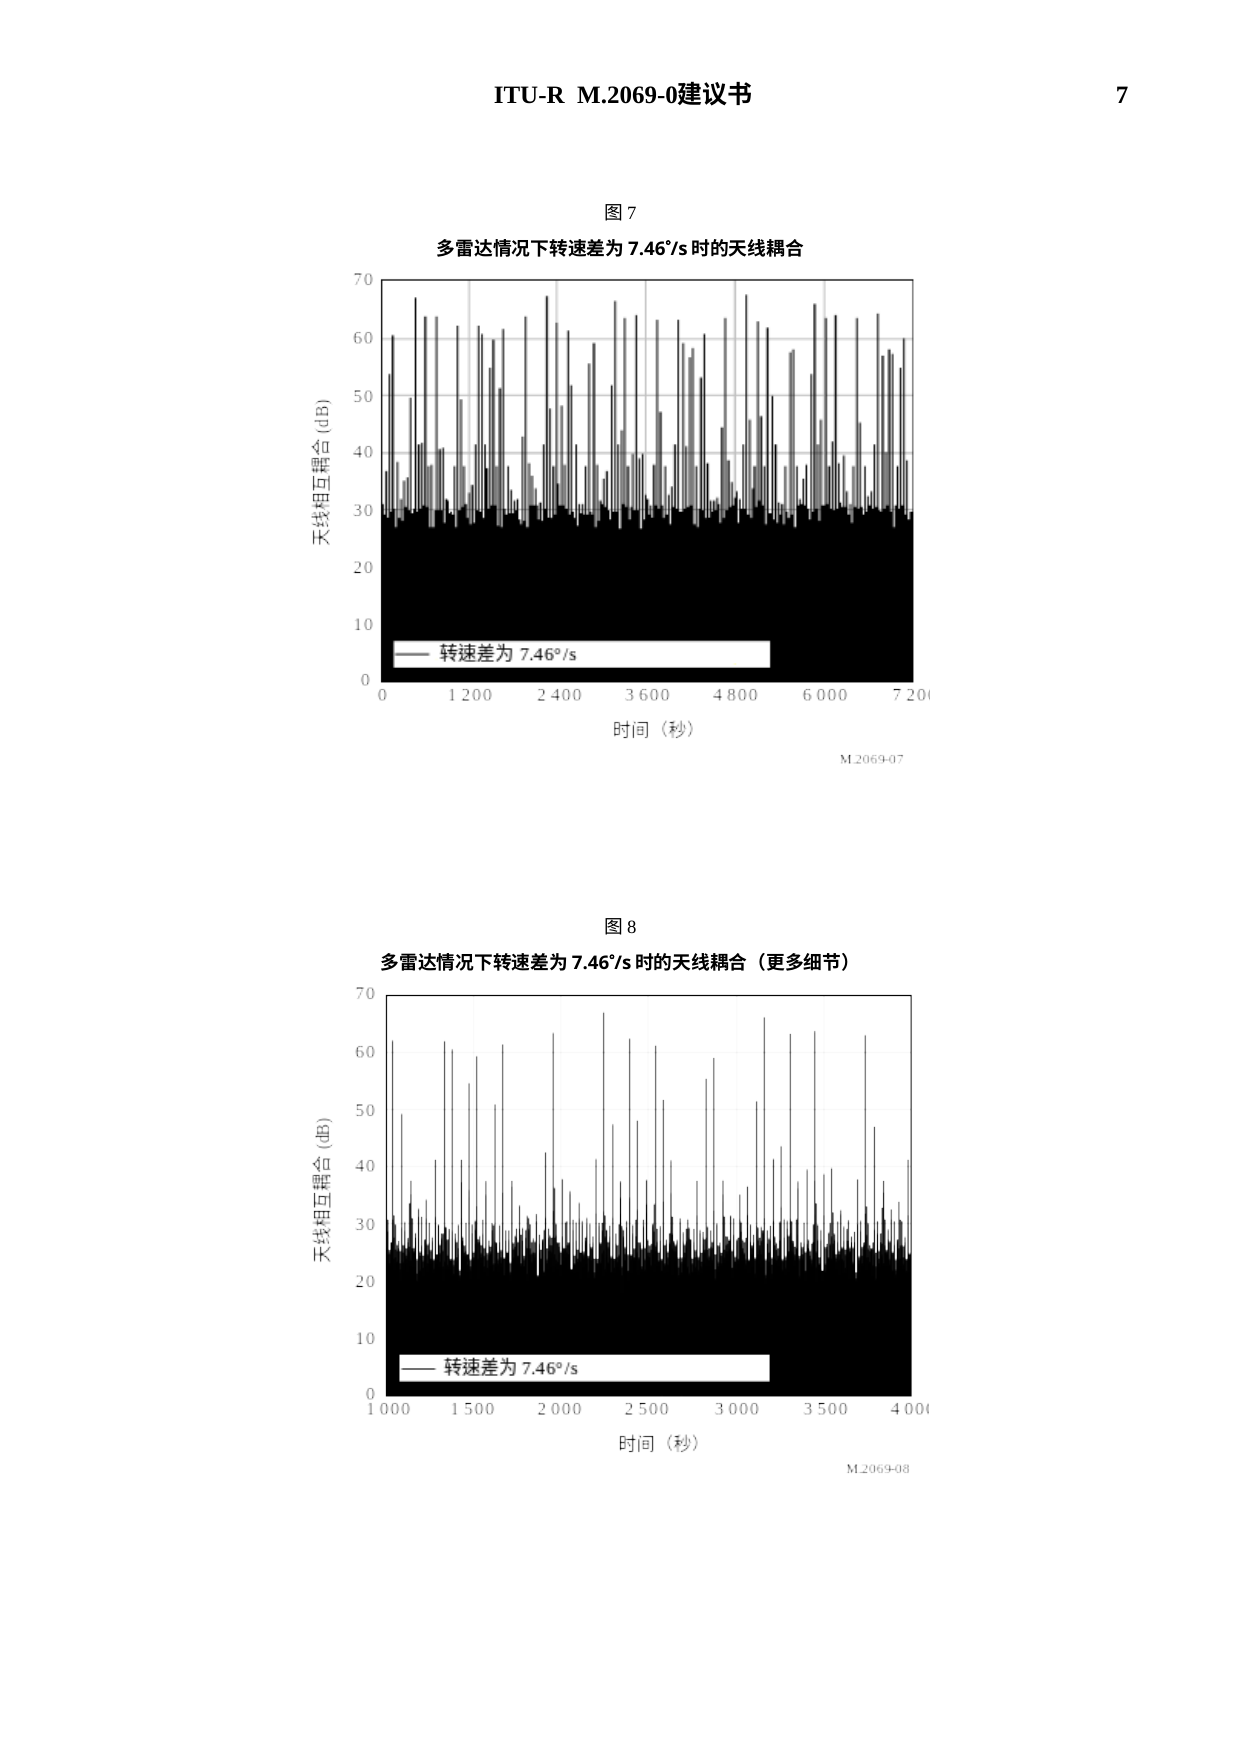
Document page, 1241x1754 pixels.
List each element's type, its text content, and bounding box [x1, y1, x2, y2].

text 图 7 [118, 198, 1122, 225]
text 图 8 [118, 912, 1122, 939]
title 多雷达情况下转速差为7.46/s时的天线耦合 [118, 233, 1122, 260]
title 多雷达情况下转速差为7.46/s时的天线耦合（更多细节） [118, 947, 1122, 974]
